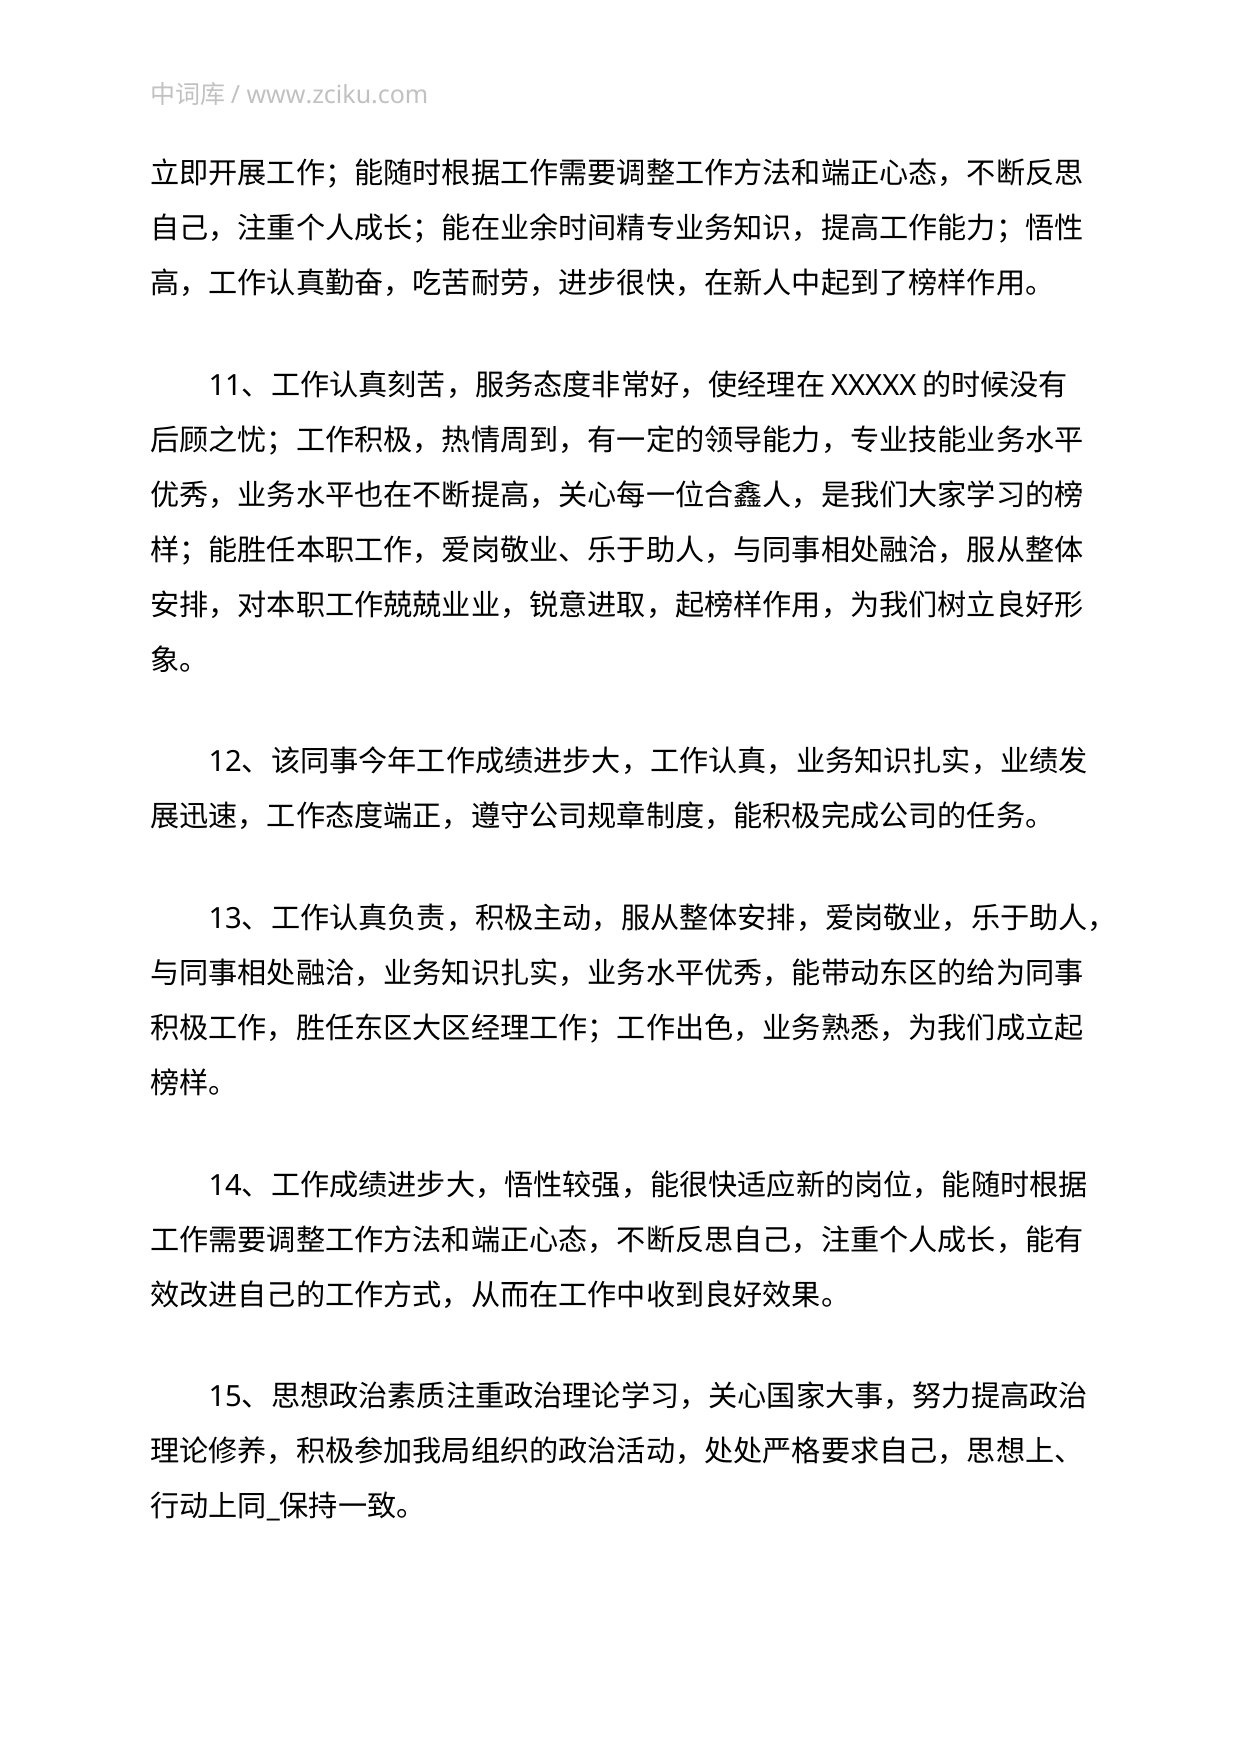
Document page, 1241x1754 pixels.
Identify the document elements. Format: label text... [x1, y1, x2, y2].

text 13、工作认真负责，积极主动，服从整体安排，爱岗敬业，乐于助人，与同事相处融洽，业务知识扎实，业务水平优秀，能带动东区的给为同事积极工作，胜任东区大区经理工作；工作出色，业务熟悉，为我们成立起榜样。 [150, 895, 1090, 1102]
text 11、工作认真刻苦，服务态度非常好，使经理在XXXXX的时候没有后顾之忧；工作积极，热情周到，有一定的领导能力，专业技能业务水平优秀，业务水平也在不断提高，关心每一位合鑫人，是我们大家学习的榜样；能胜任本职工作，爱岗敬业、乐于助人，与同事相处融洽，服从整体安排，对本职工作兢兢业业，锐意进取，起榜样作用，为我们树立良好形象。 [150, 362, 1090, 678]
text 12、该同事今年工作成绩进步大，工作认真，业务知识扎实，业绩发展迅速，工作态度端正，遵守公司规章制度，能积极完成公司的任务。 [150, 738, 1090, 835]
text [150, 150, 1090, 302]
text 14、工作成绩进步大，悟性较强，能很快适应新的岗位，能随时根据工作需要调整工作方法和端正心态，不断反思自己，注重个人成长，能有效改进自己的工作方式，从而在工作中收到良好效果。 [150, 1161, 1090, 1313]
text 15、思想政治素质注重政治理论学习，关心国家大事，努力提高政治理论修养，积极参加我局组织的政治活动，处处严格要求自己，思想上、行动上同_保持一致。 [150, 1373, 1090, 1525]
